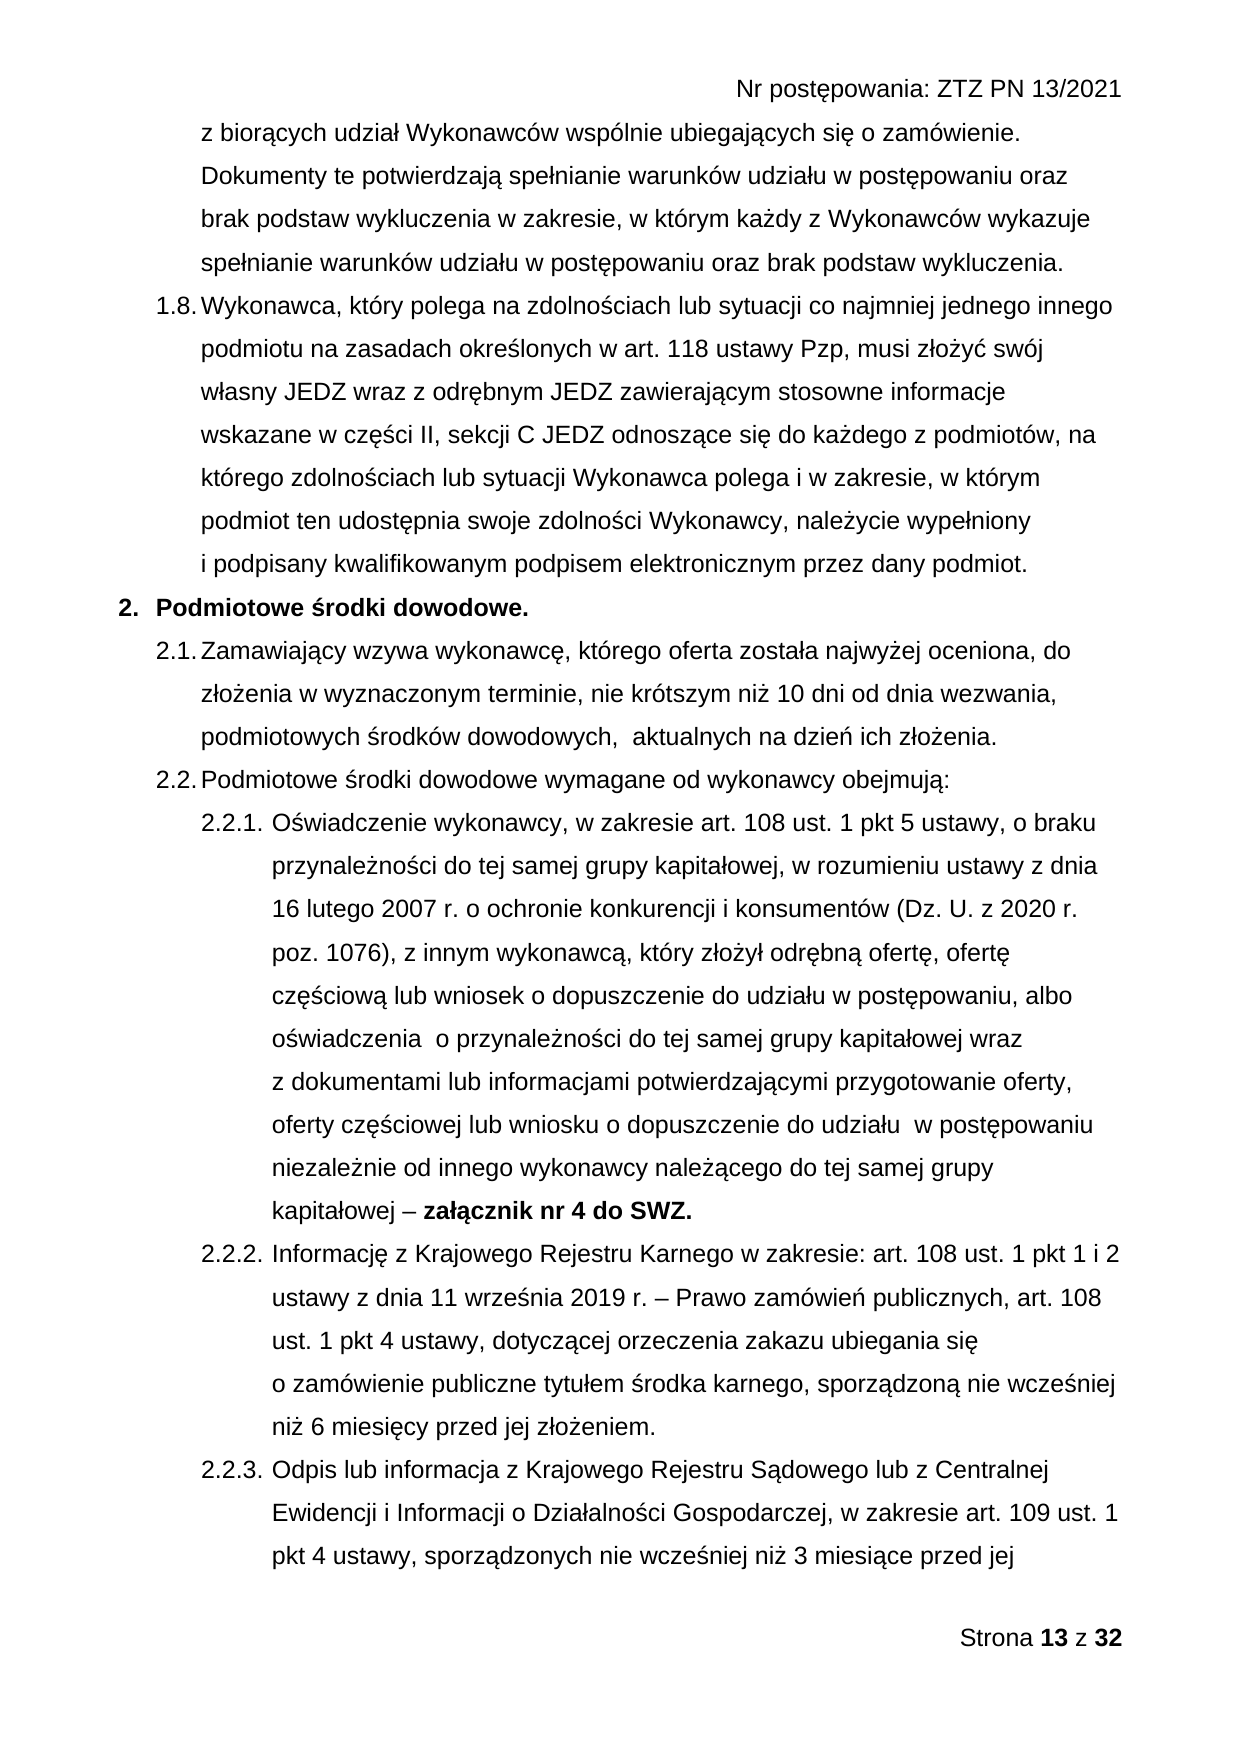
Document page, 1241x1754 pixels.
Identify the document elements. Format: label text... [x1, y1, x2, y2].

list Informację z Krajowego Rejestru Karnego w zakresie: art. 108 ust. 1 pkt 1 i 2 ustawy z dnia 11 września 2019 r. – Prawo zamówień publicznych, art. 108 ust. 1 pkt 4 ustawy, dotyczącej orzeczenia zakazu ubiegania się o zamówienie publiczne tytułem środka karnego, sporządzoną nie wcześniej niż 6 miesięcy przed jej złożeniem. [201, 1239, 1122, 1441]
list Wykonawca, który polega na zdolnościach lub sytuacji co najmniej jednego innego podmiotu na zasadach określonych w art. 118 ustawy Pzp, musi złożyć swój własny JEDZ wraz z odrębnym JEDZ zawierającym stosowne informacje wskazane w części II, sekcji C JEDZ odnoszące się do każdego z podmiotów, na którego zdolnościach lub sytuacji Wykonawca polega i w zakresie, w którym podmiot ten udostępnia swoje zdolności Wykonawcy, należycie wypełniony i podpisany kwalifikowanym podpisem elektronicznym przez dany podmiot. [156, 291, 1122, 578]
list Podmiotowe środki dowodowe. [118, 592, 1122, 621]
list Podmiotowe środki dowodowe wymagane od wykonawcy obejmują: [156, 765, 1122, 794]
list Oświadczenie wykonawcy, w zakresie art. 108 ust. 1 pkt 5 ustawy, o braku przynależności do tej samej grupy kapitałowej, w rozumieniu ustawy z dnia 16 lutego 2007 r. o ochronie konkurencji i konsumentów (Dz. U. z 2020 r. poz. 1076), z innym wykonawcą, który złożył odrębną ofertę, ofertę częściową lub wniosek o dopuszczenie do udziału w postępowaniu, albo oświadczenia o przynależności do tej samej grupy kapitałowej wraz z dokumentami lub informacjami potwierdzającymi przygotowanie oferty, oferty częściowej lub wniosku o dopuszczenie do udziału w postępowaniu niezależnie od innego wykonawcy należącego do tej samej grupy kapitałowej – załącznik nr 4 do SWZ. [201, 808, 1122, 1225]
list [156, 118, 1122, 276]
list Zamawiający wzywa wykonawcę, którego oferta została najwyżej oceniona, do złożenia w wyznaczonym terminie, nie krótszym niż 10 dni od dnia wezwania, podmiotowych środków dowodowych, aktualnych na dzień ich złożenia. [156, 636, 1122, 751]
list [201, 1455, 1122, 1570]
